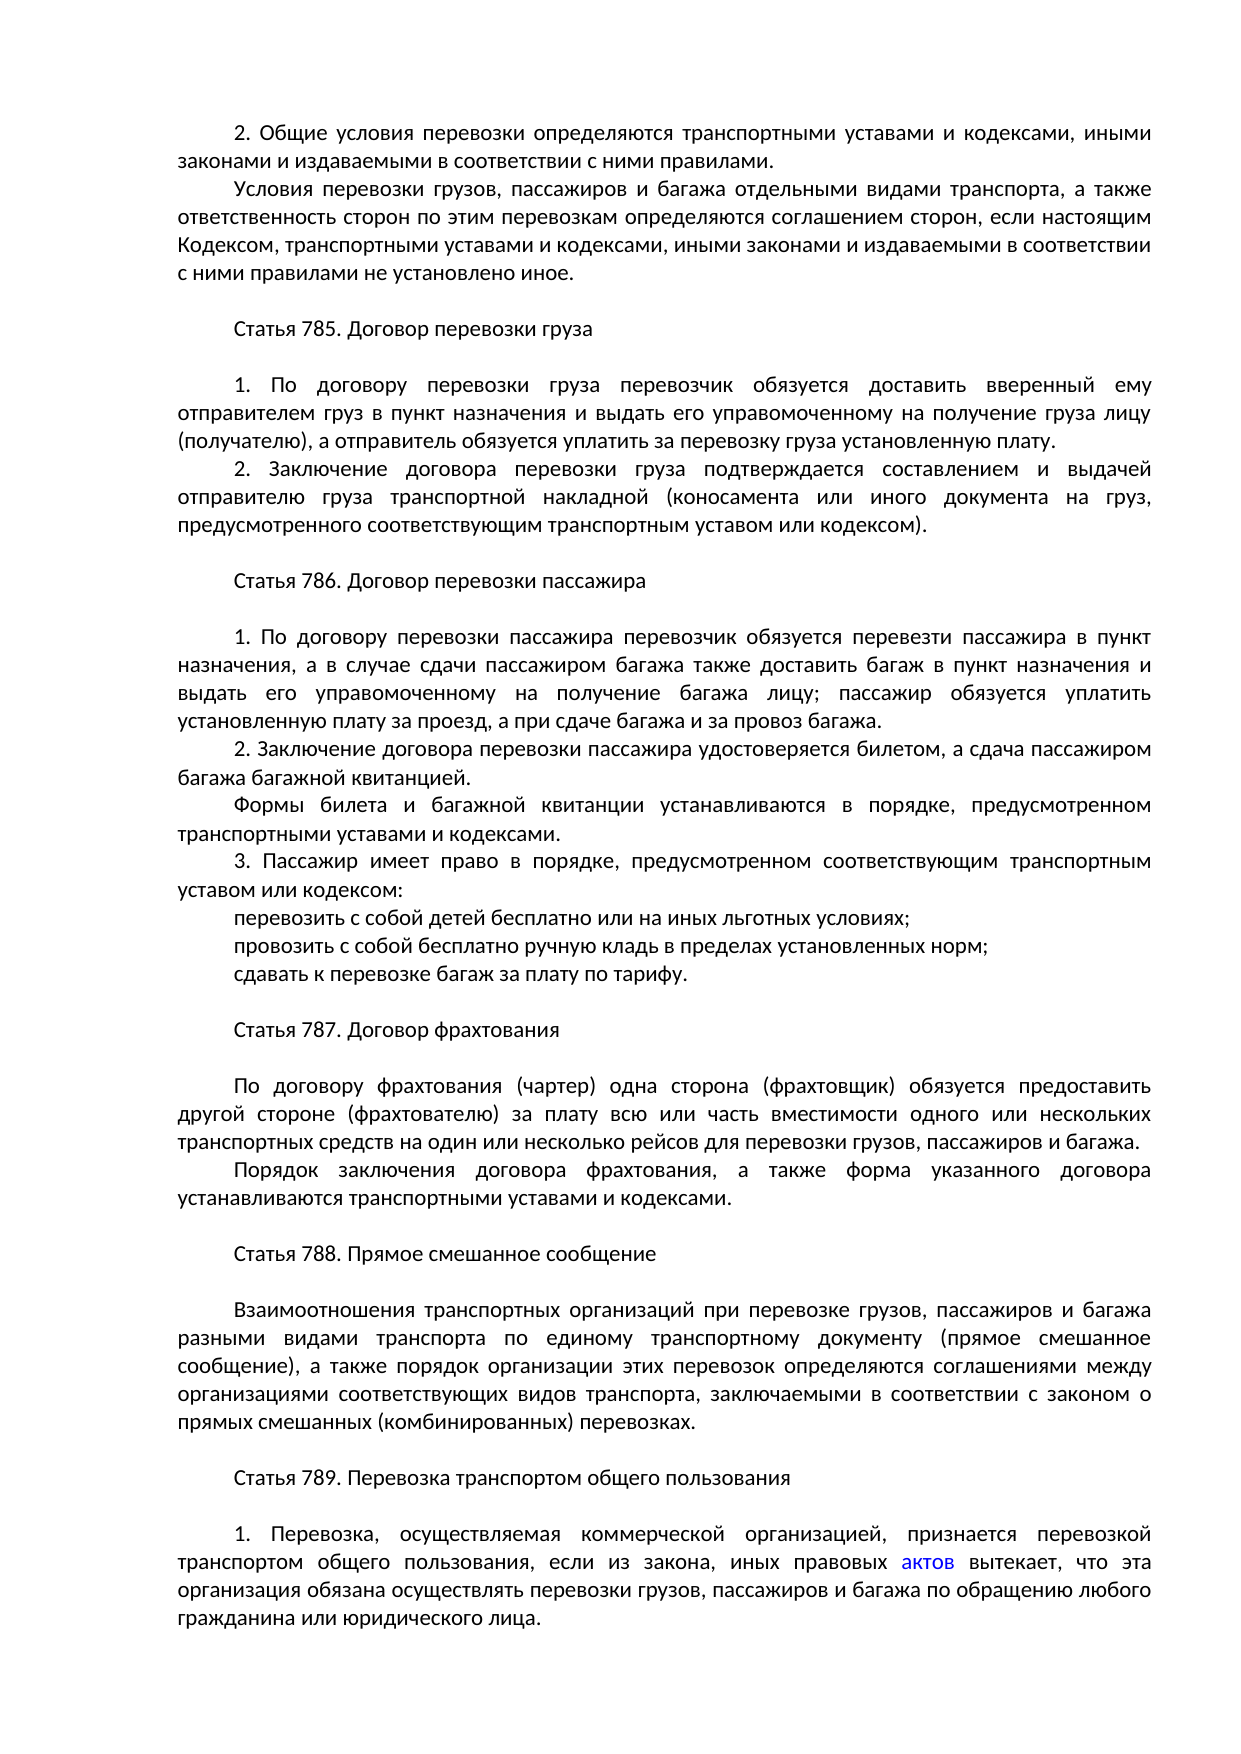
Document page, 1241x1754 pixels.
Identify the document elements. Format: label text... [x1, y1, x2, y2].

text Статья 786. Договор перевозки пассажира [177, 566, 1152, 594]
text 1. По договору перевозки груза перевозчик обязуется доставить вверенный ему отправителем груз в пункт назначения и выдать его управомоченному на получение груза лицу (получателю), а отправитель обязуется уплатить за перевозку груза установленную плату. [177, 370, 1152, 454]
text Статья 789. Перевозка транспортом общего пользования [177, 1463, 1152, 1491]
text 2. Заключение договора перевозки пассажира удостоверяется билетом, а сдача пассажиром багажа багажной квитанцией. [177, 734, 1152, 791]
text 2. Общие условия перевозки определяются транспортными уставами и кодексами, иными законами и издаваемыми в соответствии с ними правилами. [177, 118, 1152, 174]
text 2. Заключение договора перевозки груза подтверждается составлением и выдачей отправителю груза транспортной накладной (коносамента или иного документа на груз, предусмотренного соответствующим транспортным уставом или кодексом). [177, 454, 1152, 538]
text сдавать к перевозке багаж за плату по тарифу. [177, 959, 1152, 987]
text По договору фрахтования (чартер) одна сторона (фрахтовщик) обязуется предоставить другой стороне (фрахтователю) за плату всю или часть вместимости одного или нескольких транспортных средств на один или несколько рейсов для перевозки грузов, пассажиров и багажа. [177, 1071, 1152, 1155]
text Формы билета и багажной квитанции устанавливаются в порядке, предусмотренном транспортными уставами и кодексами. [177, 791, 1152, 847]
text Порядок заключения договора фрахтования, а также форма указанного договора устанавливаются транспортными уставами и кодексами. [177, 1155, 1152, 1211]
text Статья 788. Прямое смешанное сообщение [177, 1239, 1152, 1267]
text 1. Перевозка, осуществляемая коммерческой организацией, признается перевозкой транспортом общего пользования, если из закона, иных правовых актов вытекает, что эта организация обязана осуществлять перевозки грузов, пассажиров и багажа по обращению любого гражданина или юридического лица. [177, 1519, 1152, 1631]
text Условия перевозки грузов, пассажиров и багажа отдельными видами транспорта, а также ответственность сторон по этим перевозкам определяются соглашением сторон, если настоящим Кодексом, транспортными уставами и кодексами, иными законами и издаваемыми в соответствии с ними правилами не установлено иное. [177, 174, 1152, 286]
text провозить с собой бесплатно ручную кладь в пределах установленных норм; [177, 931, 1152, 959]
text 3. Пассажир имеет право в порядке, предусмотренном соответствующим транспортным уставом или кодексом: [177, 847, 1152, 903]
text Взаимоотношения транспортных организаций при перевозке грузов, пассажиров и багажа разными видами транспорта по единому транспортному документу (прямое смешанное сообщение), а также порядок организации этих перевозок определяются соглашениями между организациями соответствующих видов транспорта, заключаемыми в соответствии с законом о прямых смешанных (комбинированных) перевозках. [177, 1295, 1152, 1435]
text 1. По договору перевозки пассажира перевозчик обязуется перевезти пассажира в пункт назначения, а в случае сдачи пассажиром багажа также доставить багаж в пункт назначения и выдать его управомоченному на получение багажа лицу; пассажир обязуется уплатить установленную плату за проезд, а при сдаче багажа и за провоз багажа. [177, 622, 1152, 734]
text Статья 785. Договор перевозки груза [177, 314, 1152, 342]
text перевозить с собой детей бесплатно или на иных льготных условиях; [177, 903, 1152, 931]
text Статья 787. Договор фрахтования [177, 1015, 1152, 1043]
